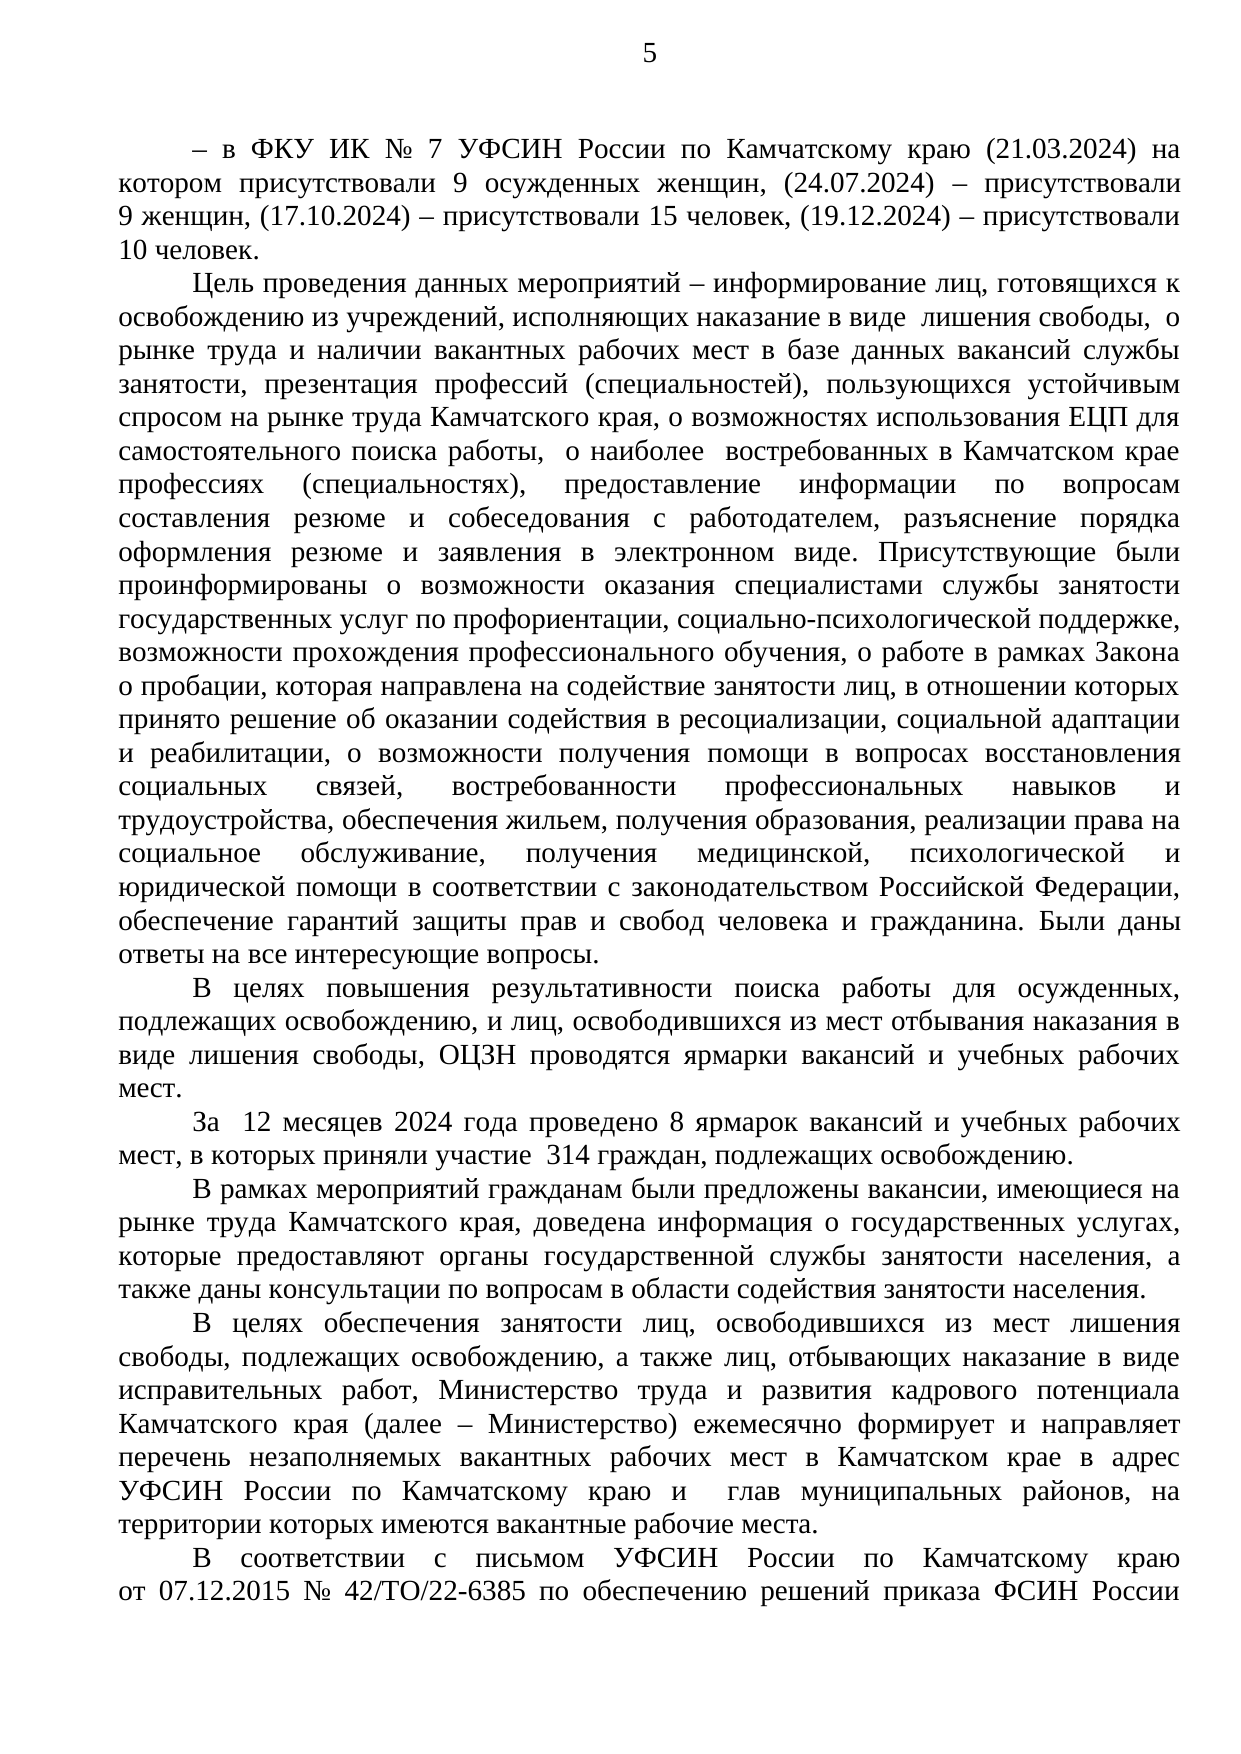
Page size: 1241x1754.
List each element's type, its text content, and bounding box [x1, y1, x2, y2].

text За 12 месяцев 2024 года проведено 8 ярмарок вакансий и учебных рабочих мест, в которых приняли участие 314 граждан, подлежащих освобождению. [118, 1104, 1181, 1171]
text В целях повышения результативности поиска работы для осужденных, подлежащих освобождению, и лиц, освободившихся из мест отбывания наказания в виде лишения свободы, ОЦЗН проводятся ярмарки вакансий и учебных рабочих мест. [118, 970, 1181, 1104]
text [118, 1540, 1181, 1607]
text В целях обеспечения занятости лиц, освободившихся из мест лишения свободы, подлежащих освобождению, а также лиц, отбывающих наказание в виде исправительных работ, Министерство труда и развития кадрового потенциала Камчатского края (далее – Министерство) ежемесячно формирует и направляет перечень незаполняемых вакантных рабочих мест в Камчатском крае в адрес УФСИН России по Камчатскому краю и глав муниципальных районов, на территории которых имеются вакантные рабочие места. [118, 1305, 1181, 1540]
text – в ФКУ ИК № 7 УФСИН России по Камчатскому краю (21.03.2024) на котором присутствовали 9 осужденных женщин, (24.07.2024) – присутствовали 9 женщин, (17.10.2024) – присутствовали 15 человек, (19.12.2024) – присутствовали 10 человек. [118, 131, 1181, 265]
text В рамках мероприятий гражданам были предложены вакансии, имеющиеся на рынке труда Камчатского края, доведена информация о государственных услугах, которые предоставляют органы государственной службы занятости населения, а также даны консультации по вопросам в области содействия занятости населения. [118, 1171, 1181, 1305]
text Цель проведения данных мероприятий – информирование лиц, готовящихся к освобождению из учреждений, исполняющих наказание в виде лишения свободы, о рынке труда и наличии вакантных рабочих мест в базе данных вакансий службы занятости, презентация профессий (специальностей), пользующихся устойчивым спросом на рынке труда Камчатского края, о возможностях использования ЕЦП для самостоятельного поиска работы, о наиболее востребованных в Камчатском крае профессиях (специальностях), предоставление информации по вопросам составления резюме и собеседования с работодателем, разъяснение порядка оформления резюме и заявления в электронном виде. Присутствующие были проинформированы о возможности оказания специалистами службы занятости государственных услуг по профориентации, социально-психологической поддержке, возможности прохождения профессионального обучения, о работе в рамках Закона о пробации, которая направлена на содействие занятости лиц, в отношении которых принято решение об оказании содействия в ресоциализации, социальной адаптации и реабилитации, о возможности получения помощи в вопросах восстановления социальных связей, востребованности профессиональных навыков и трудоустройства, обеспечения жильем, получения образования, реализации права на социальное обслуживание, получения медицинской, психологической и юридической помощи в соответствии с законодательством Российской Федерации, обеспечение гарантий защиты прав и свобод человека и гражданина. Были даны ответы на все интересующие вопросы. [118, 265, 1181, 769]
